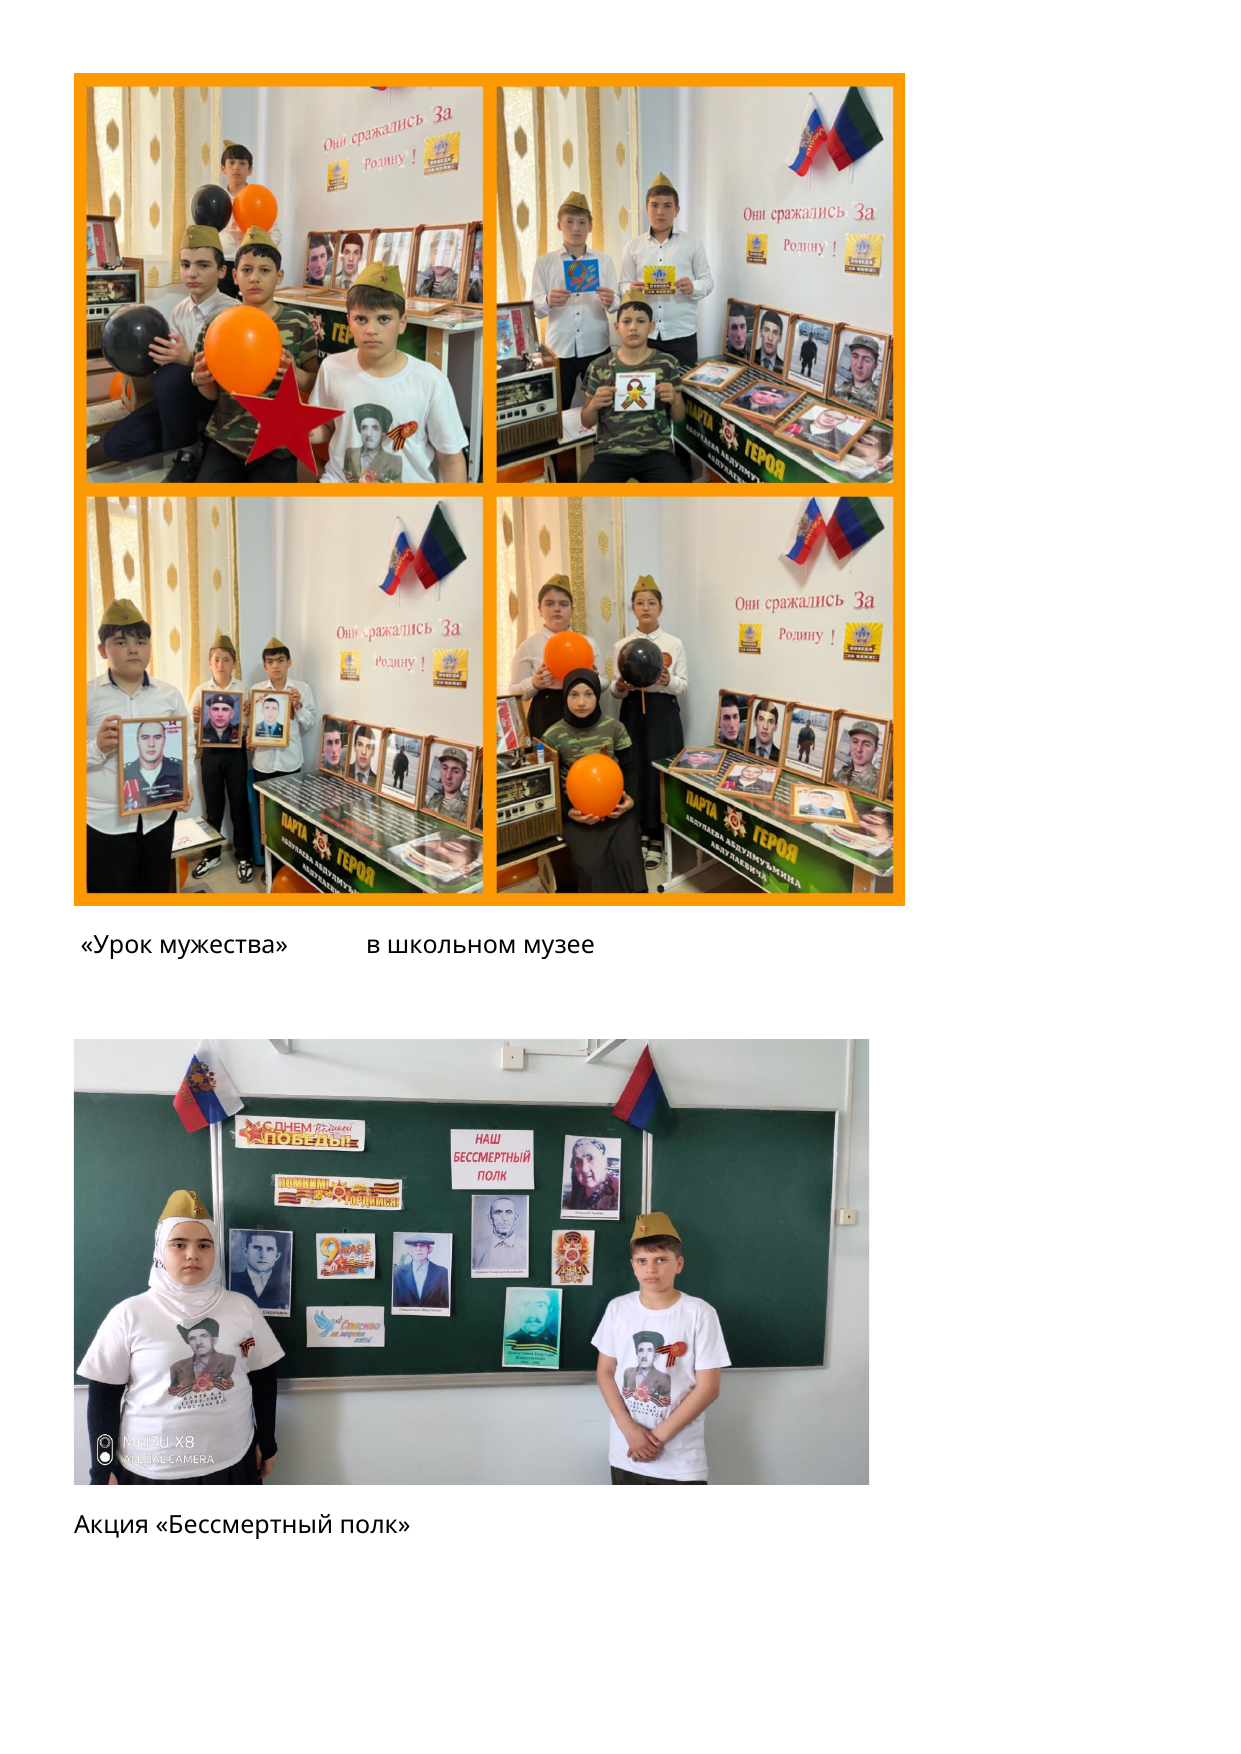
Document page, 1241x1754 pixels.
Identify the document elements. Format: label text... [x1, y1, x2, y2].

text «Урок мужества» в школьном музее [74, 927, 1181, 961]
picture [73, 1039, 870, 1485]
text Акция «Бессмертный полк» [74, 1506, 1181, 1540]
picture [73, 73, 905, 906]
